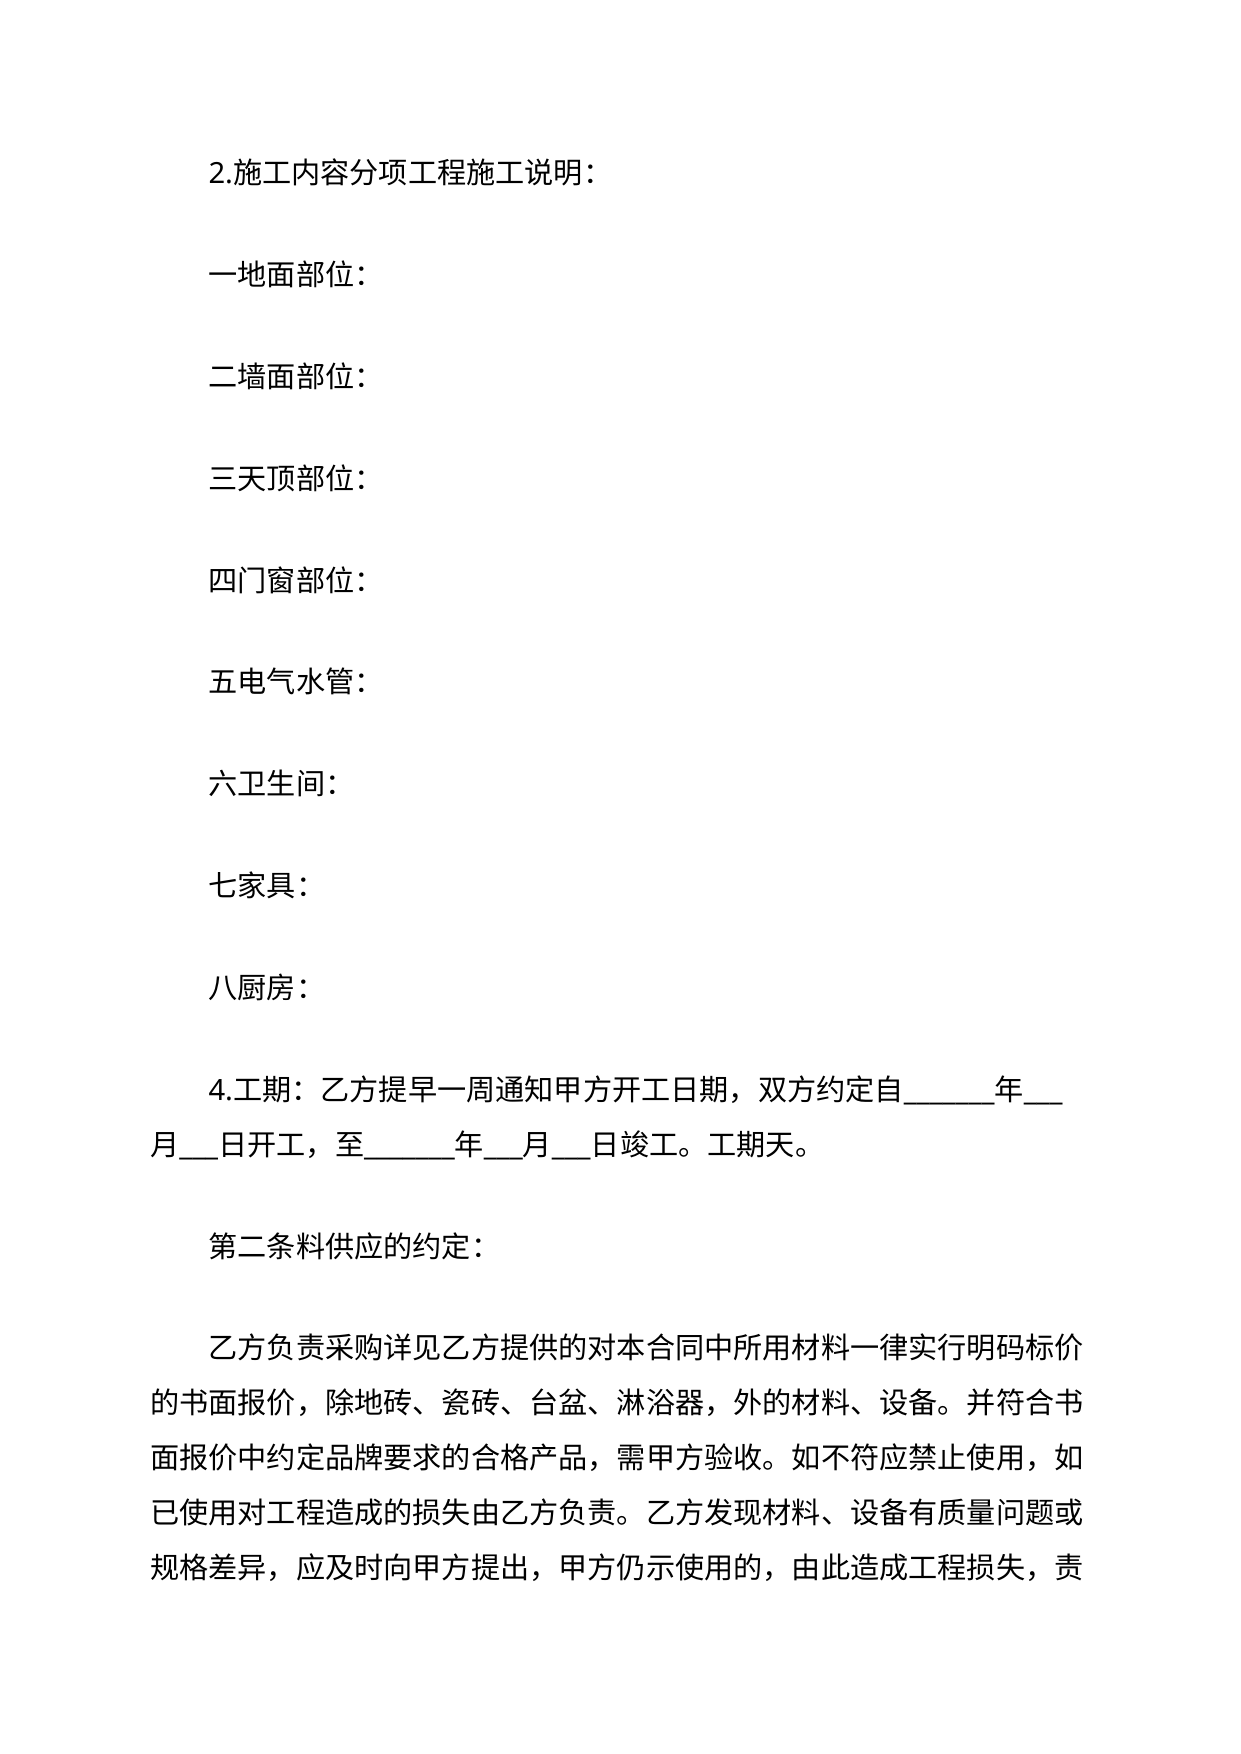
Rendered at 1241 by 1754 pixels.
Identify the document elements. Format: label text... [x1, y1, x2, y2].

text 4.工期：乙方提早一周通知甲方开工日期，双方约定自_______年___月___日开工，至_______年___月___日竣工。工期天。 [150, 1066, 1090, 1163]
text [150, 1325, 1090, 1587]
text 2.施工内容分项工程施工说明： [150, 150, 1090, 192]
text 三天顶部位： [150, 456, 1090, 498]
text 二墙面部位： [150, 354, 1090, 396]
text 六卫生间： [150, 761, 1090, 803]
text 五电气水管： [150, 659, 1090, 701]
text 一地面部位： [150, 252, 1090, 294]
text 七家具： [150, 863, 1090, 905]
text 第二条料供应的约定： [150, 1223, 1090, 1265]
text 八厨房： [150, 964, 1090, 1007]
text 四门窗部位： [150, 557, 1090, 599]
